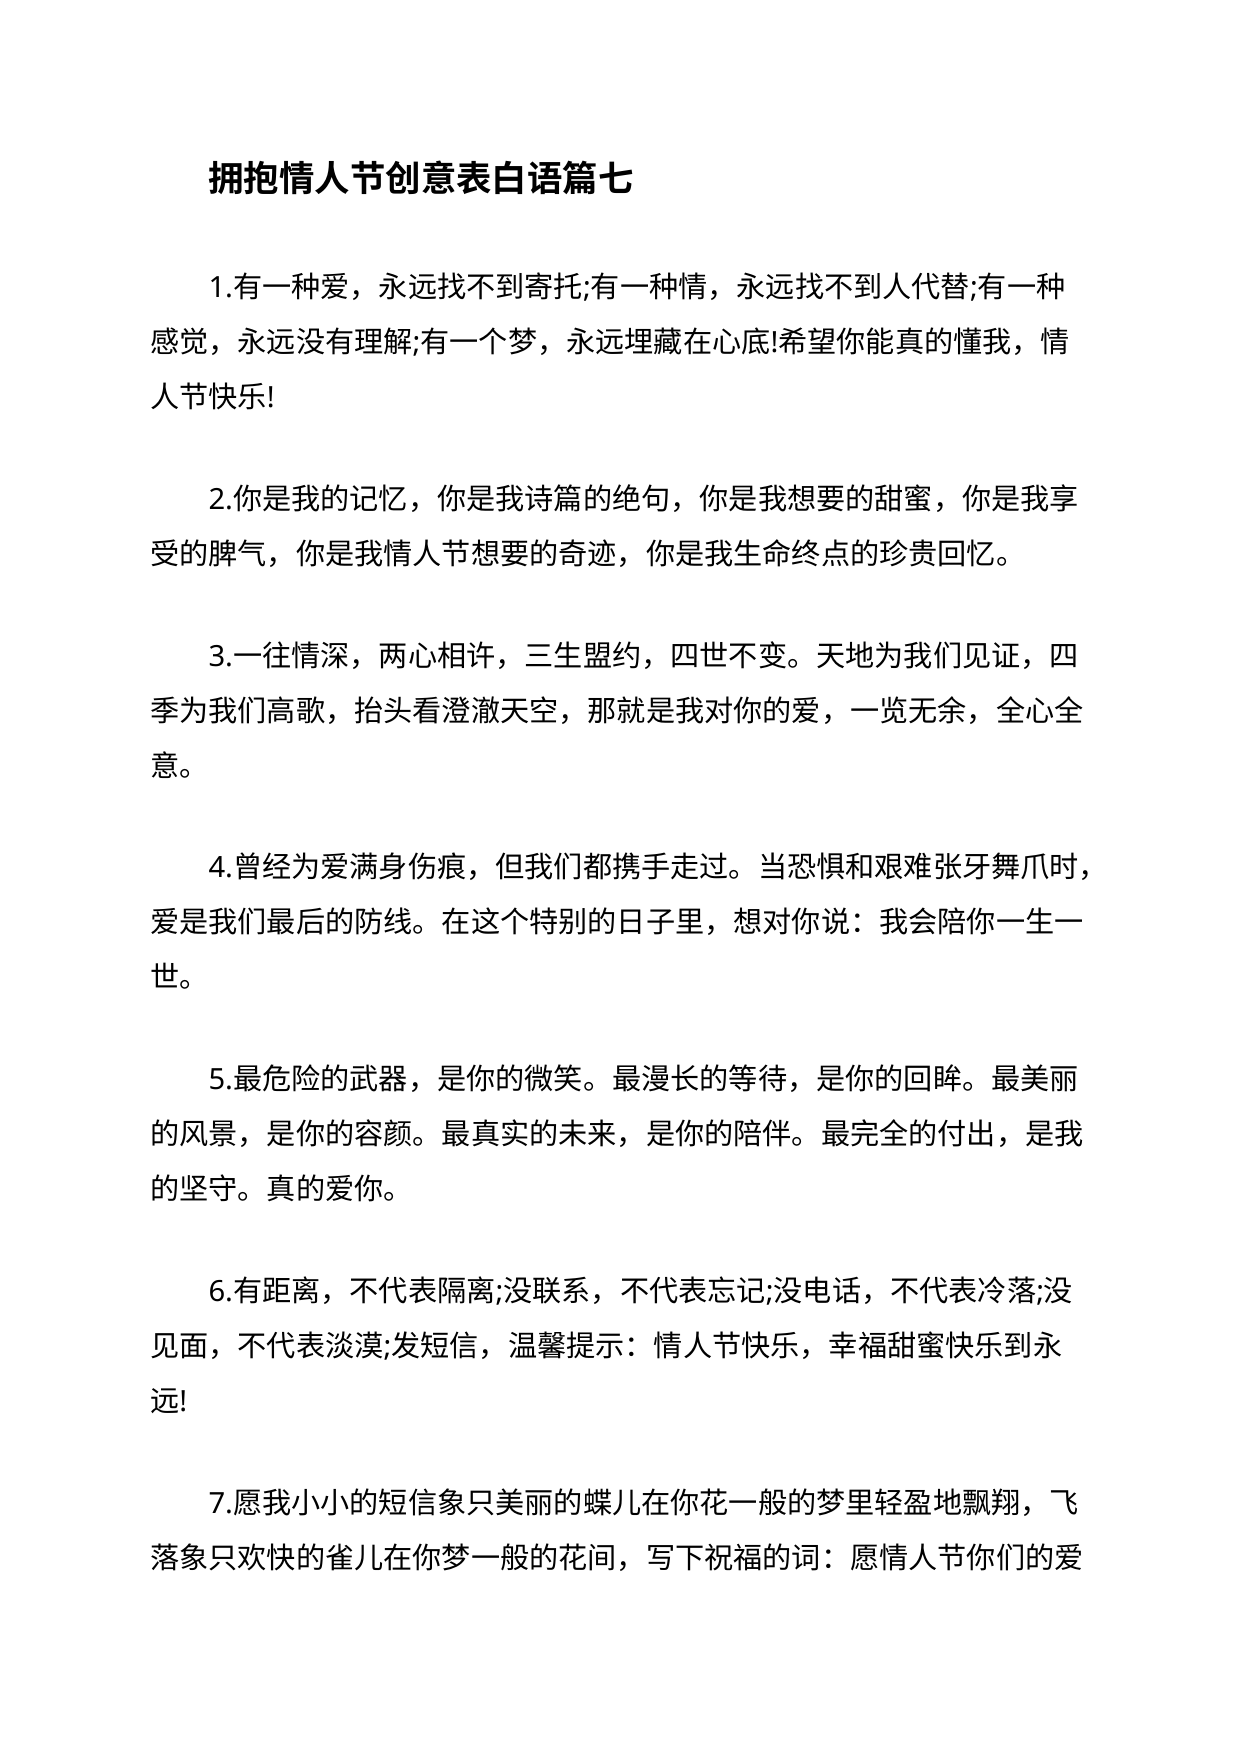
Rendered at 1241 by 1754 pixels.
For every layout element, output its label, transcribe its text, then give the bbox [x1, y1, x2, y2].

text 1.有一种爱，永远找不到寄托;有一种情，永远找不到人代替;有一种感觉，永远没有理解;有一个梦，永远埋藏在心底!希望你能真的懂我，情人节快乐! [150, 263, 1090, 416]
text 3.一往情深，两心相许，三生盟约，四世不变。天地为我们见证，四季为我们高歌，抬头看澄澈天空，那就是我对你的爱，一览无余，全心全意。 [150, 632, 1090, 784]
text 拥抱情人节创意表白语篇七 [150, 150, 1090, 201]
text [150, 1479, 1090, 1576]
text 4.曾经为爱满身伤痕，但我们都携手走过。当恐惧和艰难张牙舞爪时，爱是我们最后的防线。在这个特别的日子里，想对你说：我会陪你一生一世。 [150, 844, 1090, 996]
text 2.你是我的记忆，你是我诗篇的绝句，你是我想要的甜蜜，你是我享受的脾气，你是我情人节想要的奇迹，你是我生命终点的珍贵回忆。 [150, 475, 1090, 573]
text 5.最危险的武器，是你的微笑。最漫长的等待，是你的回眸。最美丽的风景，是你的容颜。最真实的未来，是你的陪伴。最完全的付出，是我的坚守。真的爱你。 [150, 1056, 1090, 1208]
text 6.有距离，不代表隔离;没联系，不代表忘记;没电话，不代表冷落;没见面，不代表淡漠;发短信，温馨提示：情人节快乐，幸福甜蜜快乐到永远! [150, 1267, 1090, 1419]
